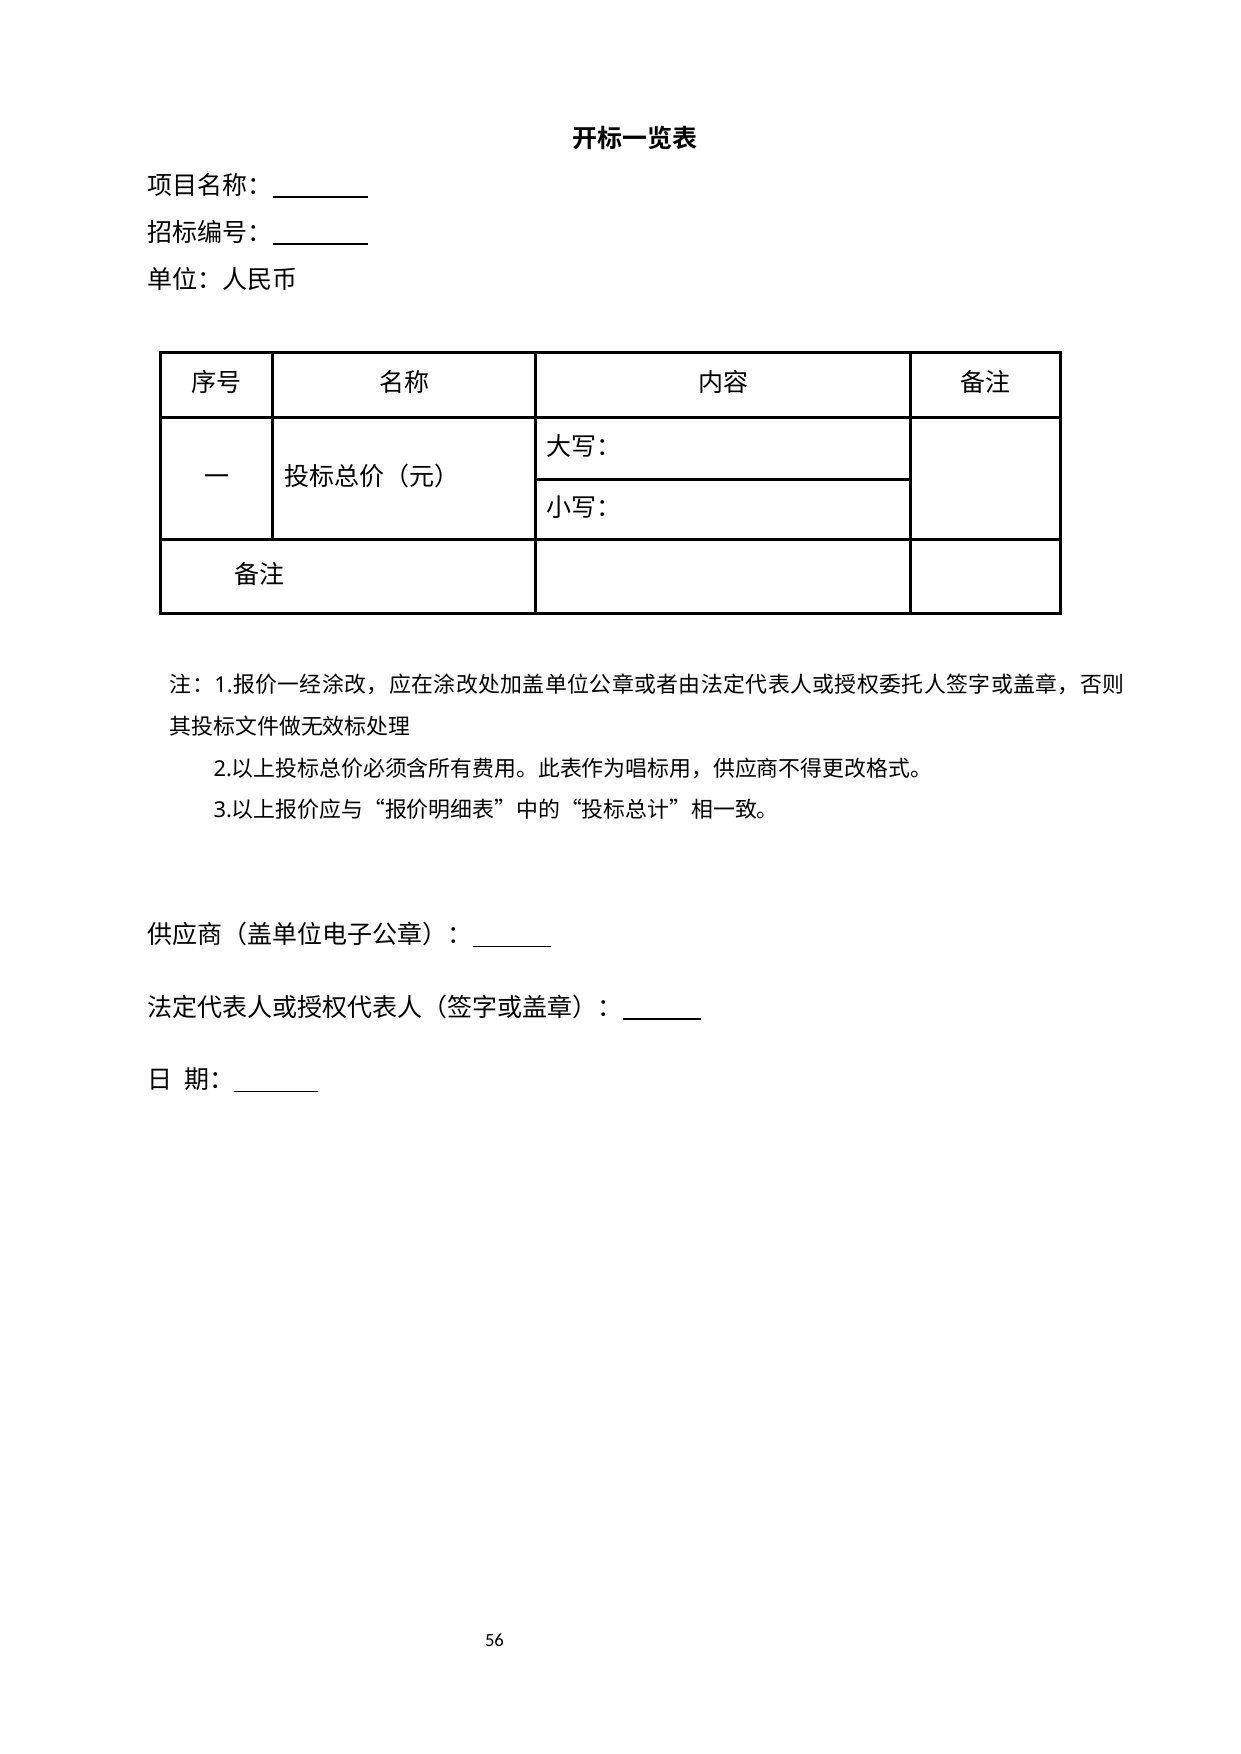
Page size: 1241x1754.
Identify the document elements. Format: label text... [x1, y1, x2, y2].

table_cell 备注 [162, 541, 534, 612]
table_header 内容 [537, 354, 909, 416]
table_cell [912, 419, 1059, 538]
text 供应商（盖单位电子公章）： [148, 914, 1122, 951]
text 单位：人民币 [148, 259, 1122, 296]
table_cell 小写： [537, 481, 909, 538]
text 项目名称： [148, 165, 1122, 201]
text 注：1.报价一经涂改，应在涂改处加盖单位公章或者由法定代表人或授权委托人签字或盖章，否则其投标文件做无效标处理 [169, 659, 1124, 743]
text 法定代表人或授权代表人（签字或盖章）： [148, 987, 1122, 1023]
table_header 序号 [162, 354, 271, 416]
table_cell [537, 541, 909, 612]
text 开标一览表 [148, 118, 1122, 154]
table_cell 一 [162, 419, 271, 538]
table_cell 投标总价（元） [274, 419, 534, 538]
table_cell [912, 541, 1059, 612]
table_header 备注 [912, 354, 1059, 416]
text 招标编号： [148, 212, 1122, 248]
table_cell 大写： [537, 419, 909, 478]
text 2.以上投标总价必须含所有费用。此表作为唱标用，供应商不得更改格式。 [148, 743, 1124, 784]
table_header 名称 [274, 354, 534, 416]
text 日 期： [148, 1059, 1122, 1096]
text 3.以上报价应与“报价明细表”中的“投标总计”相一致。 [148, 784, 1124, 826]
